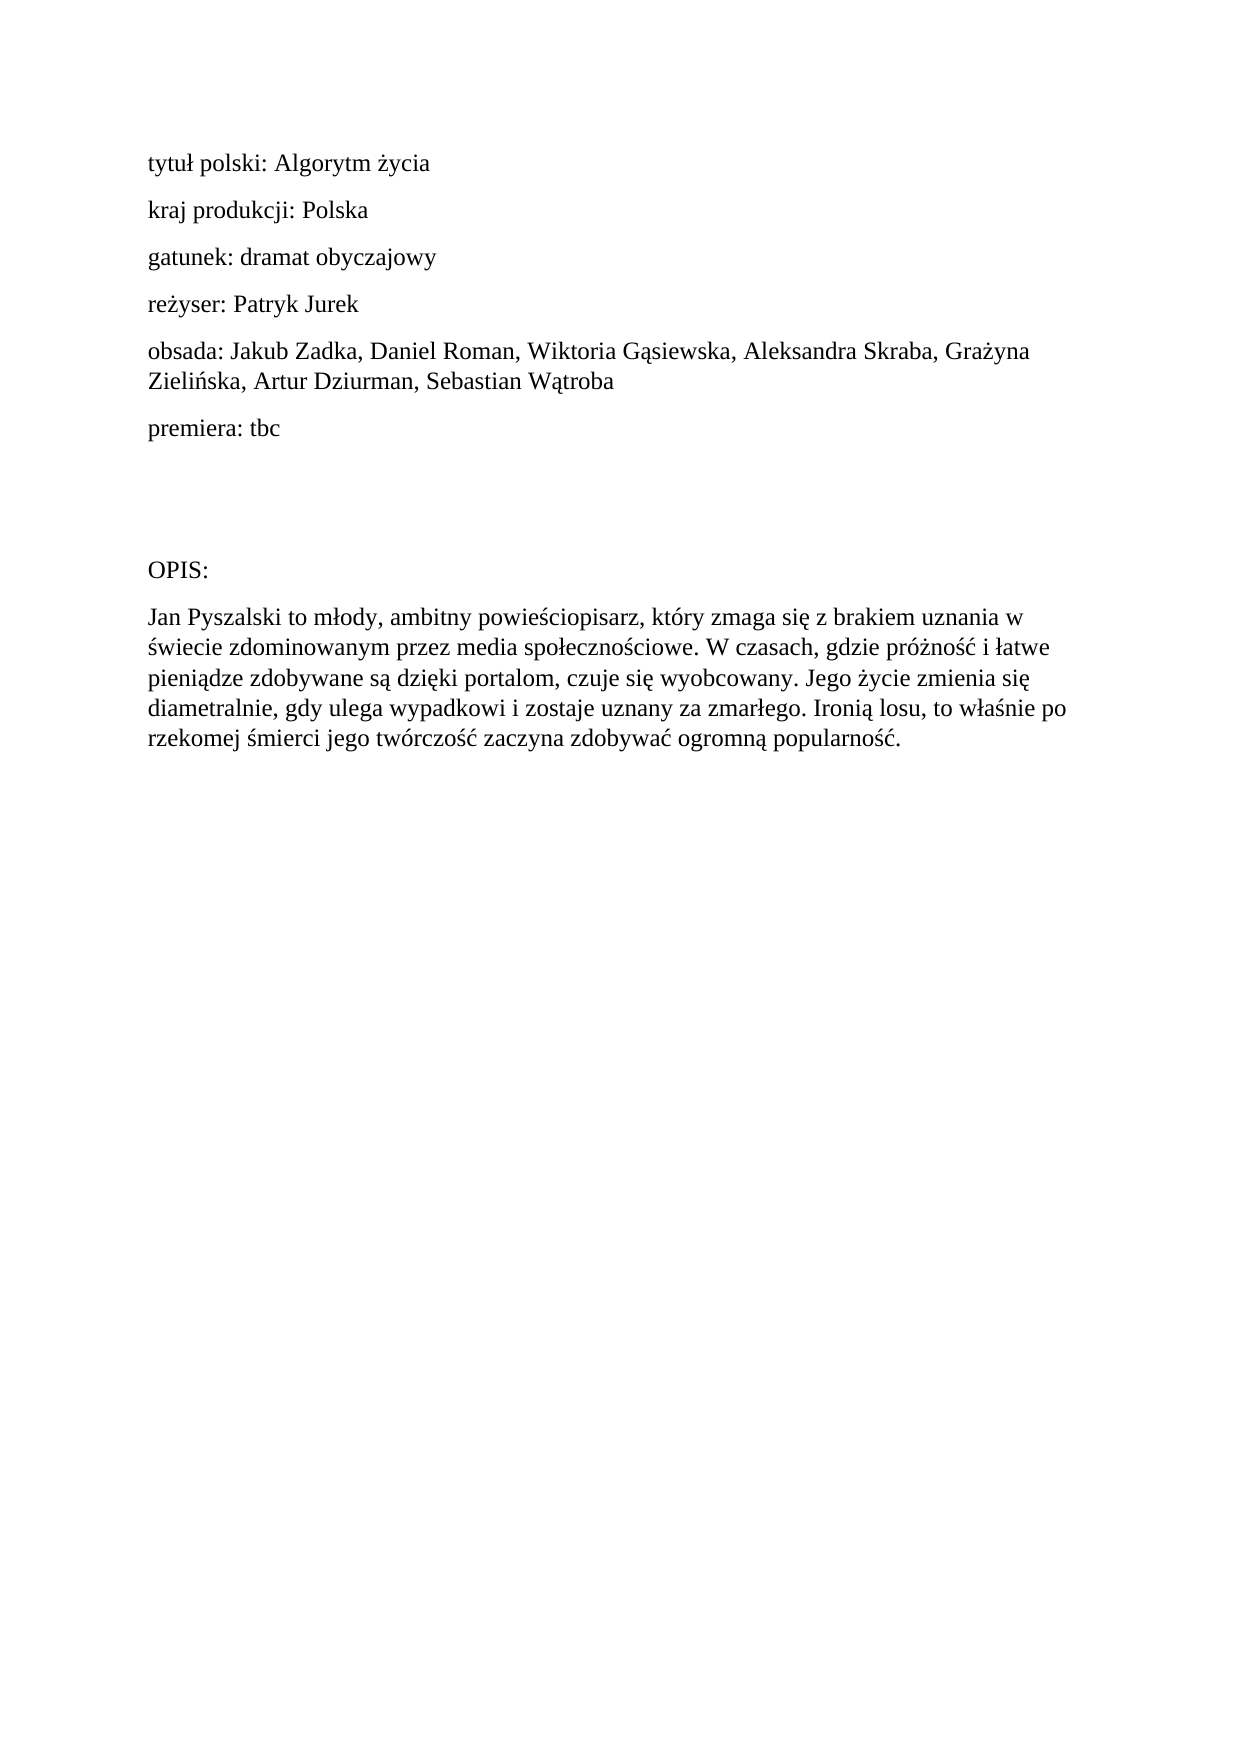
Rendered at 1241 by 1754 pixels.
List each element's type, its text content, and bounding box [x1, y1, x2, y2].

text Jan Pyszalski to młody, ambitny powieściopisarz, który zmaga się z brakiem uznania w świecie zdominowanym przez media społecznościowe. W czasach, gdzie próżność i łatwe pieniądze zdobywane są dzięki portalom, czuje się wyobcowany. Jego życie zmienia się diametralnie, gdy ulega wypadkowi i zostaje uznany za zmarłego. Ironią losu, to właśnie po rzekomej śmierci jego twórczość zaczyna zdobywać ogromną popularność. [148, 602, 1093, 752]
text obsada: Jakub Zadka, Daniel Roman, Wiktoria Gąsiewska, Aleksandra Skraba, Grażyna Zielińska, Artur Dziurman, Sebastian Wątroba [148, 336, 1093, 395]
text OPIS: [148, 555, 1093, 583]
text reżyser: Patryk Jurek [148, 289, 1093, 318]
text kraj produkcji: Polska [148, 195, 1093, 223]
text premiera: tbc [148, 413, 1093, 442]
text tytuł polski: Algorytm życia [148, 148, 1093, 176]
text gatunek: dramat obyczajowy [148, 242, 1093, 271]
